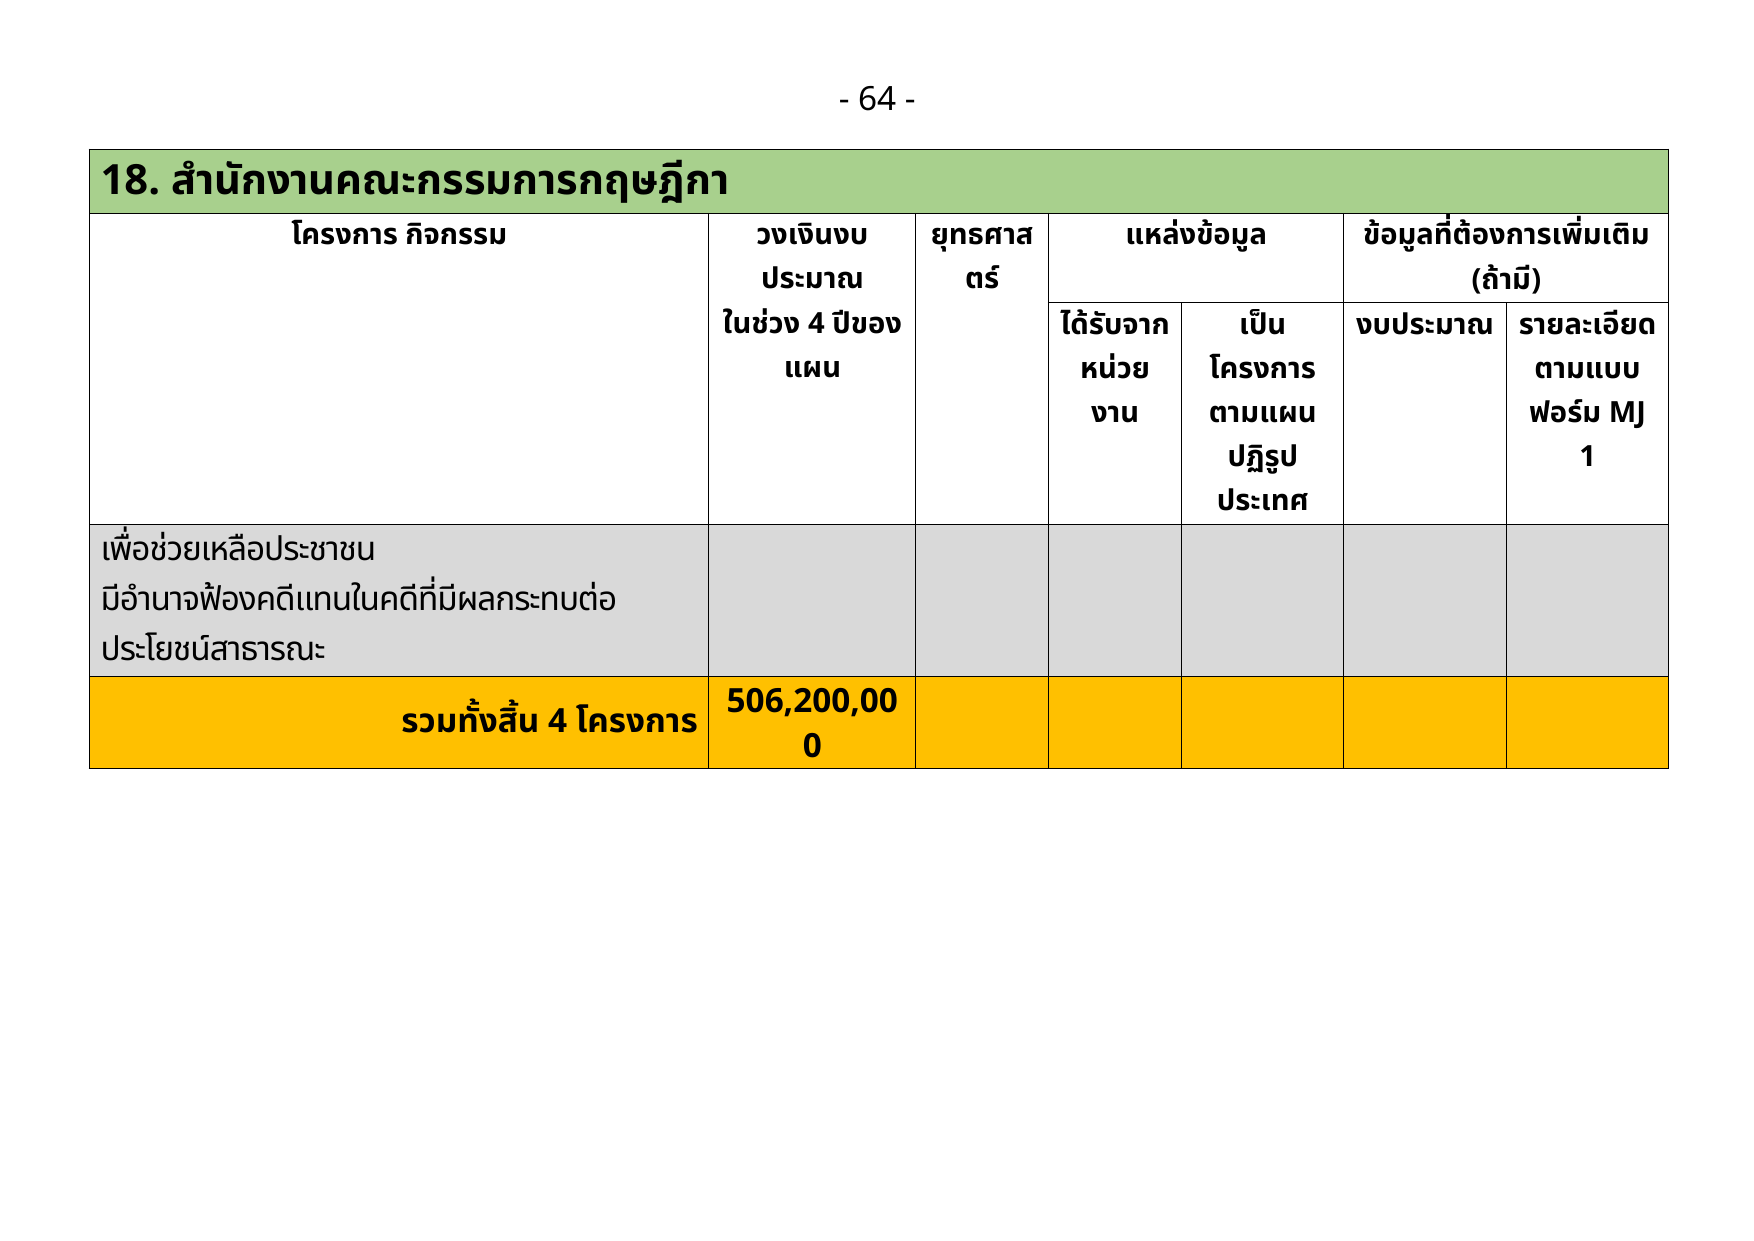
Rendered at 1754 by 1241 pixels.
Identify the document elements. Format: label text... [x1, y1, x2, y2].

table_cell แหล่งข้อมูล [1049, 214, 1343, 302]
table_cell งบประมาณ [1344, 303, 1506, 523]
table_cell [1344, 677, 1506, 768]
table_cell การสร้างกลไก สมาคม มูลนิธิหรือองค์กรเอกชนเพื่อช่วยเหลือประชาชน มีอำนาจฟ้องคดีแทนในคดีที่มีผลกระทบต่อประโยชน์สาธารณะ [90, 525, 708, 676]
table_cell [1049, 677, 1181, 768]
table_cell √ [1182, 525, 1343, 676]
table_cell วงเงินงบประมาณ ในช่วง 4 ปีของแผน [709, 214, 915, 523]
table_cell [709, 525, 915, 676]
table_cell เป็นโครงการตามแผนปฏิรูปประเทศ [1182, 303, 1343, 523]
table_cell รายละเอียดตามแบบฟอร์ม MJ 1 [1507, 303, 1668, 523]
table_cell รวมทั้งสิ้น 4 โครงการ [90, 677, 708, 768]
table_cell √ [1344, 525, 1506, 676]
table_cell ได้รับจากหน่วยงาน [1049, 303, 1181, 523]
table_cell [1049, 525, 1181, 676]
table_cell ข้อมูลที่ต้องการเพิ่มเติม (ถ้ามี) [1344, 214, 1668, 302]
table_cell [1182, 677, 1343, 768]
table_cell [916, 677, 1048, 768]
table_cell 506,200,000 [709, 677, 915, 768]
table_cell √ [1507, 525, 1668, 676]
table_cell [1507, 677, 1668, 768]
table_cell โครงการ กิจกรรม [90, 214, 708, 523]
table_cell [916, 525, 1048, 676]
table_cell ยุทธศาสตร์ [916, 214, 1048, 523]
table_header 18. สำนักงานคณะกรรมการกฤษฎีกา [90, 150, 1668, 213]
